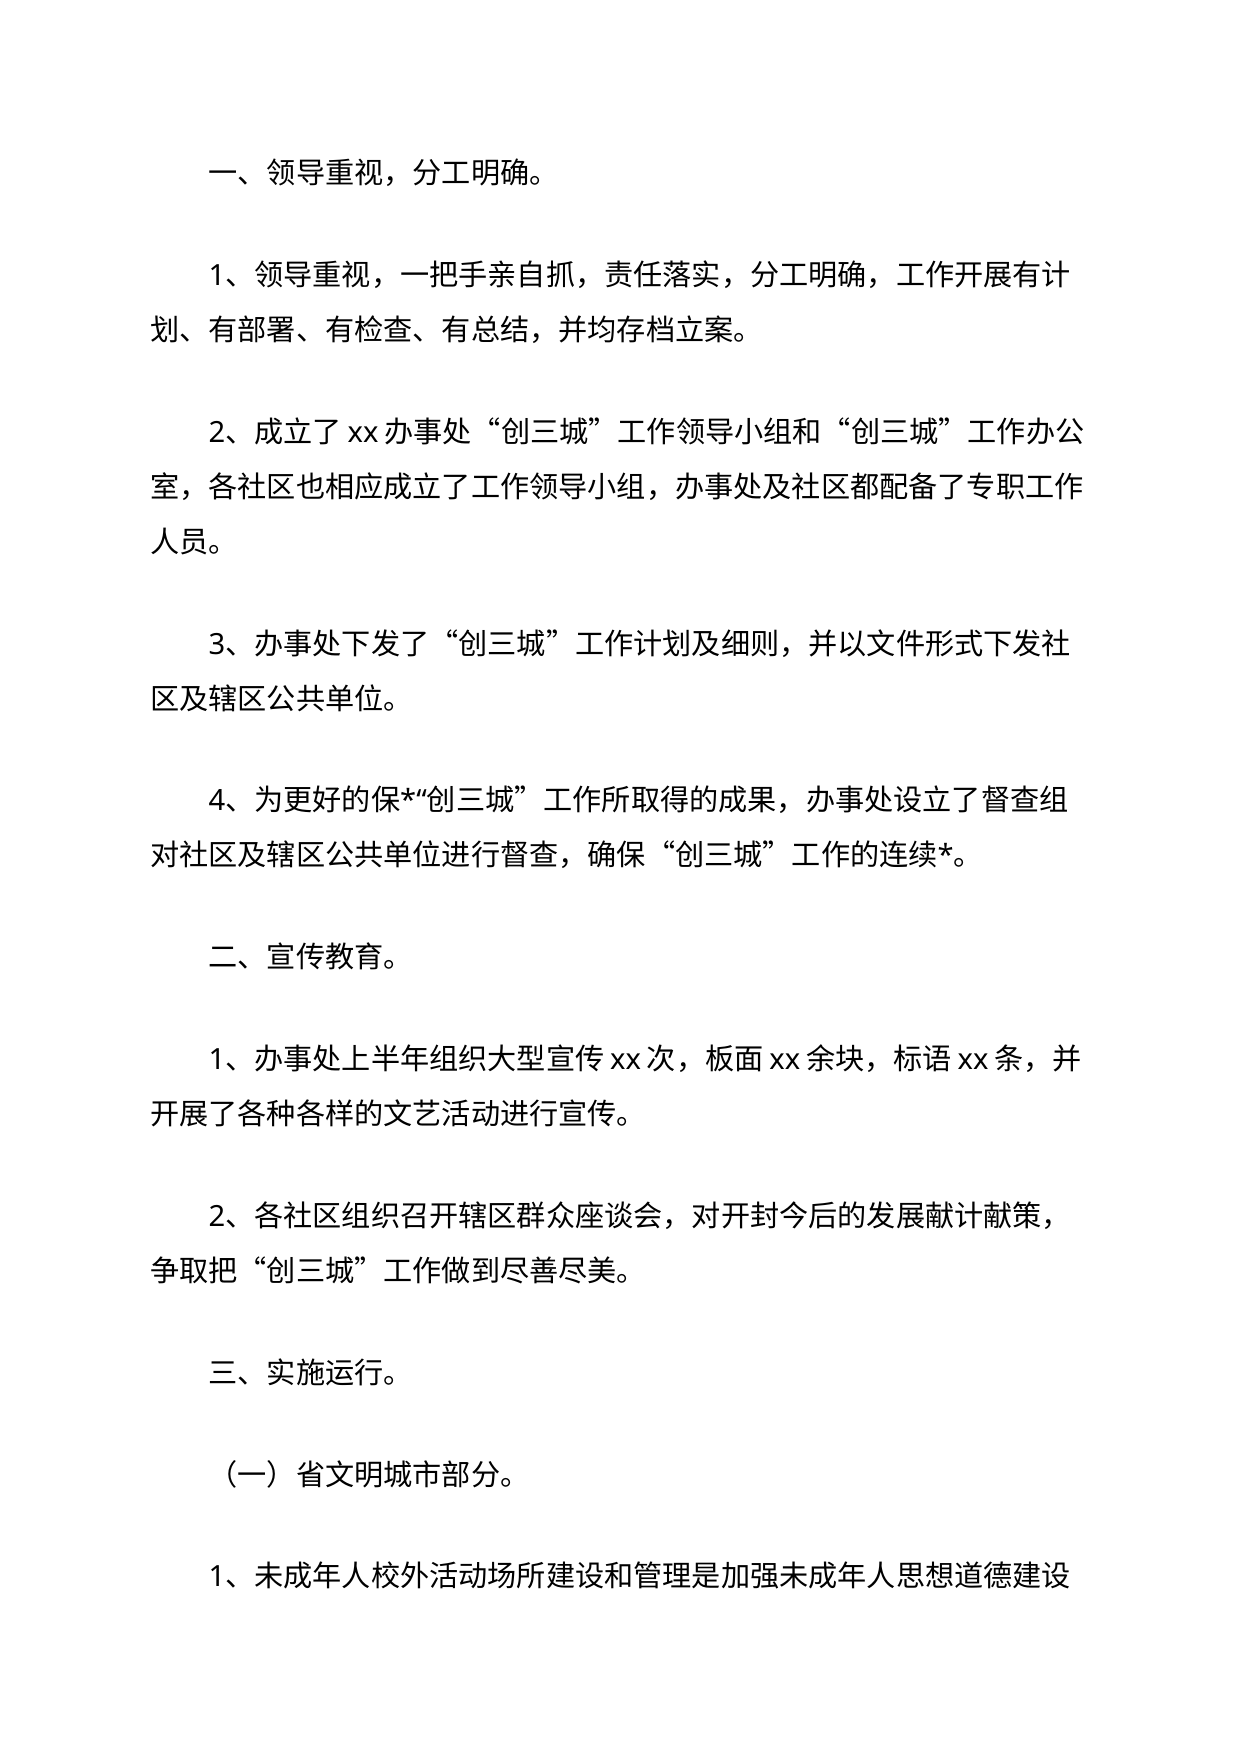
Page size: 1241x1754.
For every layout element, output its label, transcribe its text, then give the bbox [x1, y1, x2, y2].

text 二、宣传教育。 [150, 934, 1090, 976]
text 1、办事处上半年组织大型宣传xx次，板面xx余块，标语xx条，并开展了各种各样的文艺活动进行宣传。 [150, 1036, 1090, 1133]
text （一）省文明城市部分。 [150, 1451, 1090, 1493]
text 1、领导重视，一把手亲自抓，责任落实，分工明确，工作开展有计划、有部署、有检查、有总结，并均存档立案。 [150, 252, 1090, 349]
text 4、为更好的保*“创三城”工作所取得的成果，办事处设立了督查组对社区及辖区公共单位进行督查，确保“创三城”工作的连续*。 [150, 777, 1090, 874]
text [150, 1553, 1090, 1595]
text 一、领导重视，分工明确。 [150, 150, 1090, 192]
text 2、各社区组织召开辖区群众座谈会，对开封今后的发展献计献策，争取把“创三城”工作做到尽善尽美。 [150, 1192, 1090, 1290]
text 三、实施运行。 [150, 1349, 1090, 1392]
text 2、成立了xx办事处“创三城”工作领导小组和“创三城”工作办公室，各社区也相应成立了工作领导小组，办事处及社区都配备了专职工作人员。 [150, 408, 1090, 561]
text 3、办事处下发了“创三城”工作计划及细则，并以文件形式下发社区及辖区公共单位。 [150, 620, 1090, 717]
